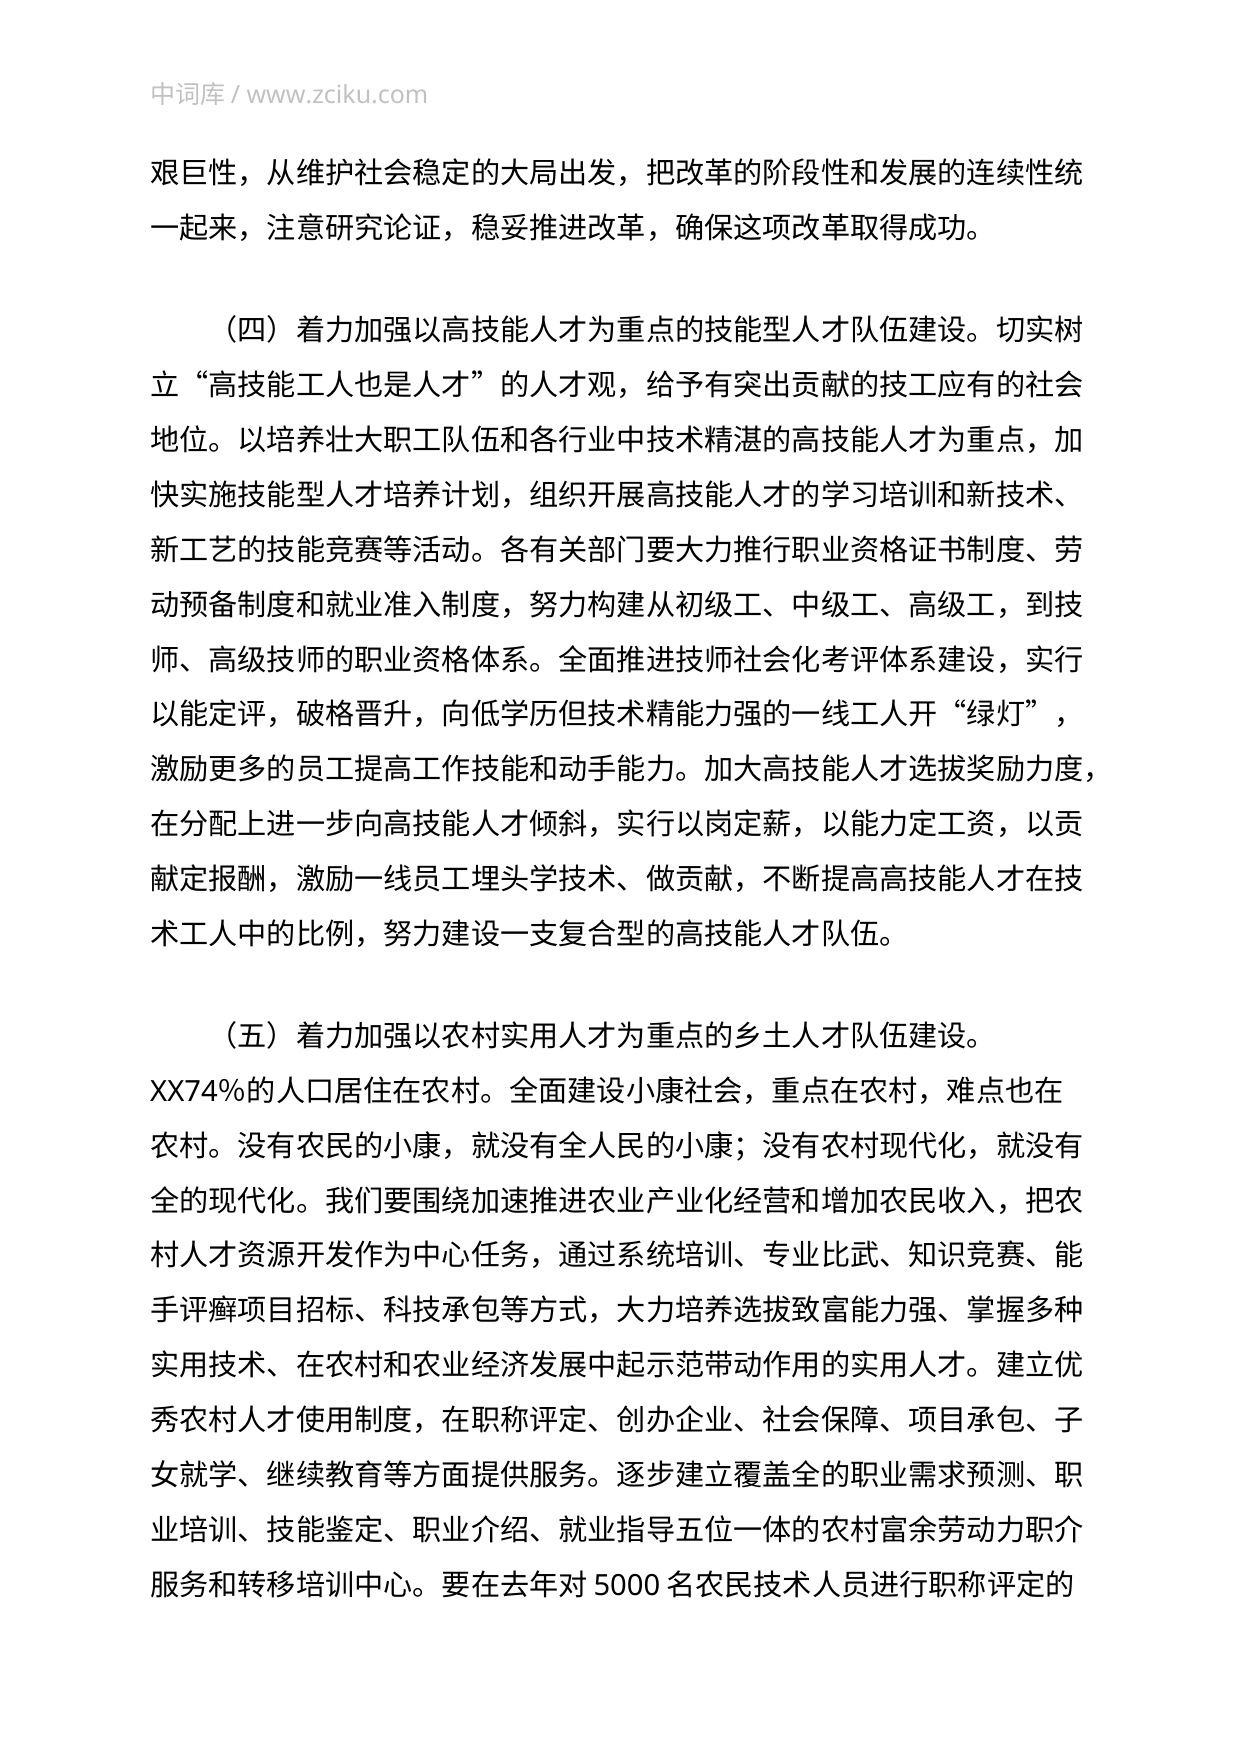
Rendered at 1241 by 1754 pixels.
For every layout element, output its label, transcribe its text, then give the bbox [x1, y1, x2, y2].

text （四）着力加强以高技能人才为重点的技能型人才队伍建设。切实树立“高技能工人也是人才”的人才观，给予有突出贡献的技工应有的社会地位。以培养壮大职工队伍和各行业中技术精湛的高技能人才为重点，加快实施技能型人才培养计划，组织开展高技能人才的学习培训和新技术、新工艺的技能竞赛等活动。各有关部门要大力推行职业资格证书制度、劳动预备制度和就业准入制度，努力构建从初级工、中级工、高级工，到技师、高级技师的职业资格体系。全面推进技师社会化考评体系建设，实行以能定评，破格晋升，向低学历但技术精能力强的一线工人开“绿灯”，激励更多的员工提高工作技能和动手能力。加大高技能人才选拔奖励力度，在分配上进一步向高技能人才倾斜，实行以岗定薪，以能力定工资，以贡献定报酬，激励一线员工埋头学技术、做贡献，不断提高高技能人才在技术工人中的比例，努力建设一支复合型的高技能人才队伍。 [150, 307, 1090, 953]
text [150, 1012, 1090, 1604]
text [150, 150, 1090, 247]
